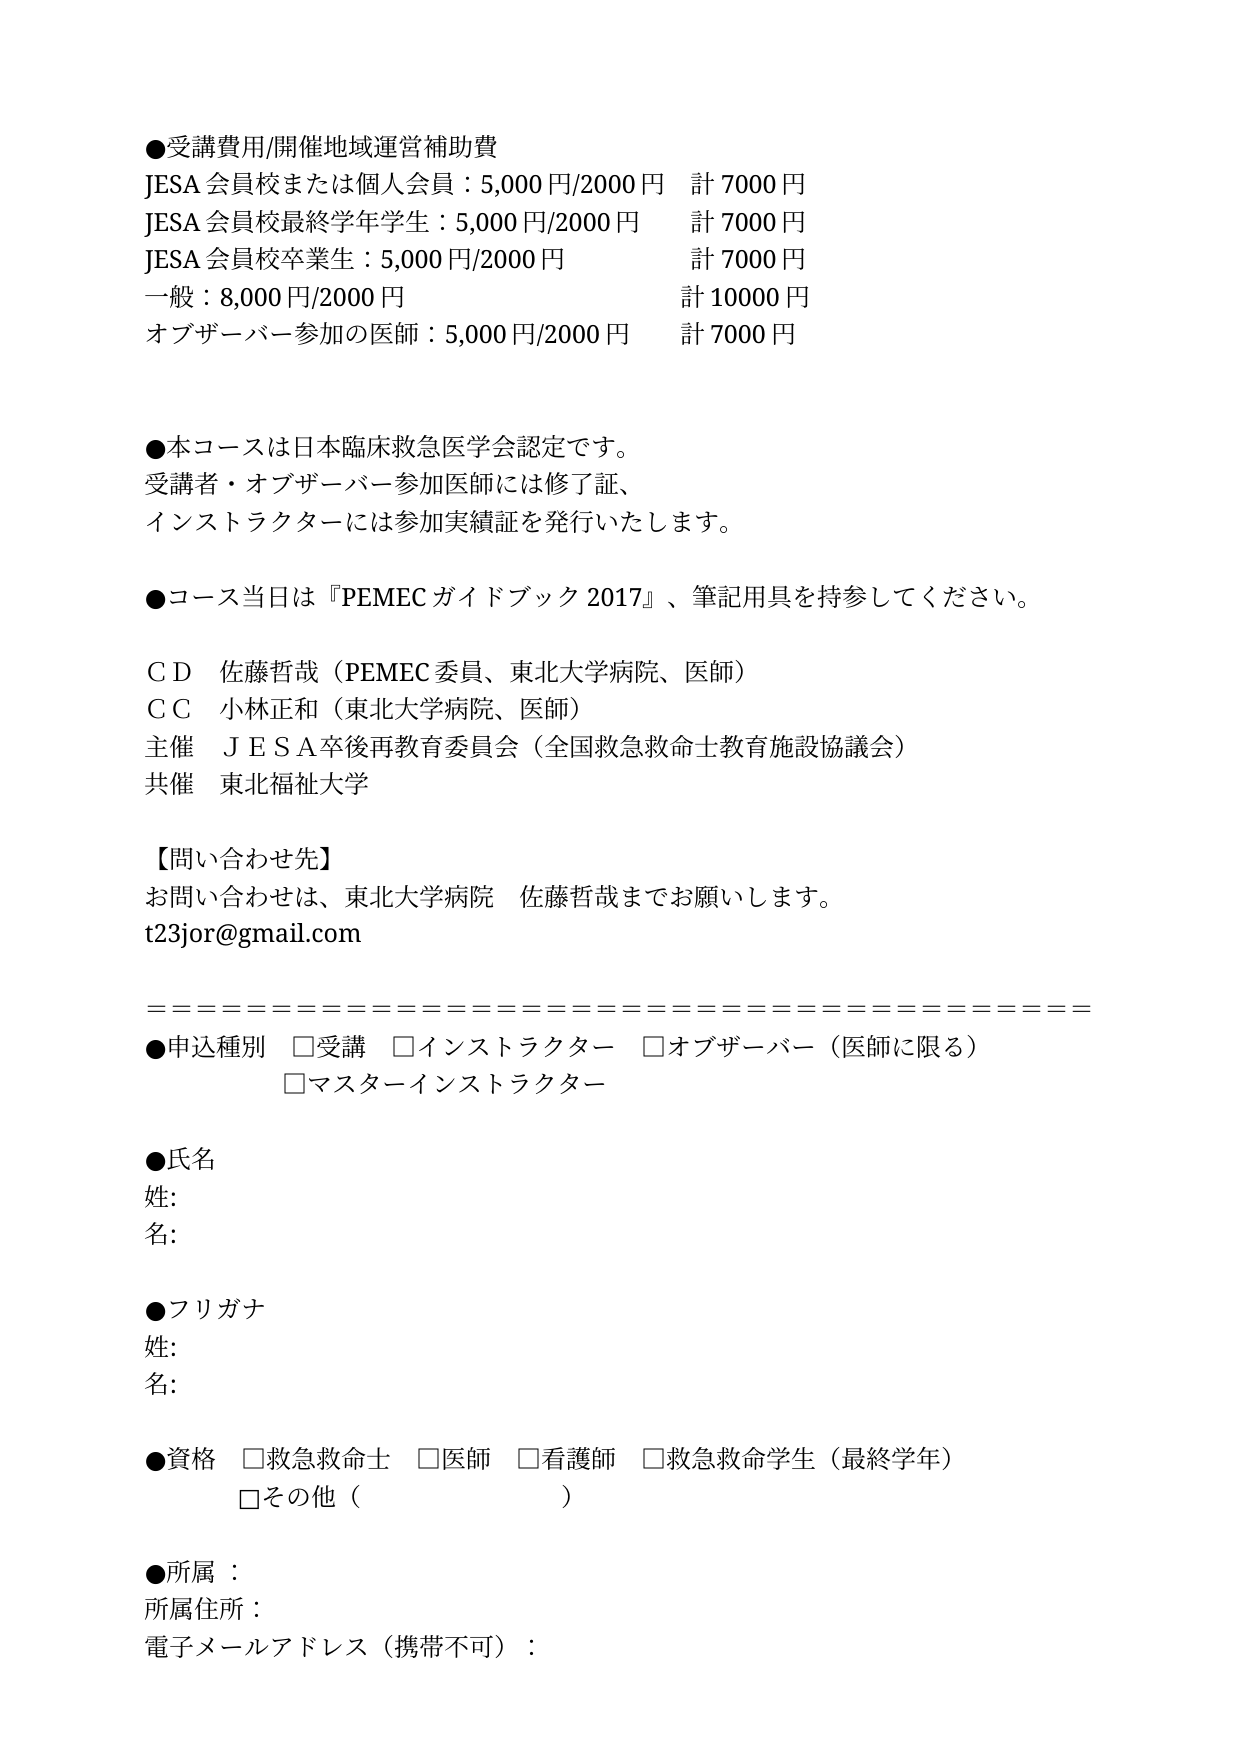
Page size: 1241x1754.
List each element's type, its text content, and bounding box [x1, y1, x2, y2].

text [144, 89, 1096, 352]
text ●氏名 [144, 1139, 1096, 1177]
text ●本コースは日本臨床救急医学会認定です。 受講者・オブザーバー参加医師には修了証、 インストラクターには参加実績証を発行いたします。 ●コース当日は『PEMECガイドブック2017』、筆記用具を持参してください。 ＣＤ 佐藤哲哉（PEMEC委員、東北大学病院、医師） ＣＣ 小林正和（東北大学病院、医師） 主催 ＪＥＳＡ卒後再教育委員会（全国救急救命士教育施設協議会） [144, 352, 1096, 764]
text ●申込種別 □受講 □インストラクター □オブザーバー（医師に限る） [144, 1027, 1096, 1064]
text 電子メールアドレス（携帯不可）： [144, 1627, 1096, 1664]
text 名: [144, 1364, 1096, 1402]
text ●所属 ： [144, 1552, 1096, 1589]
text ●資格 □救急救命士 □医師 □看護師 □救急救命学生（最終学年） [144, 1439, 1096, 1477]
text 名: [144, 1214, 1096, 1252]
text 共催 東北福祉大学 【問い合わせ先】 お問い合わせは、東北大学病院 佐藤哲哉までお願いします。 t23jor@gmail.com [144, 764, 1096, 989]
text 所属住所： [144, 1589, 1096, 1627]
text ＝＝＝＝＝＝＝＝＝＝＝＝＝＝＝＝＝＝＝＝＝＝＝＝＝＝＝＝＝＝＝＝＝＝＝＝＝＝ [144, 989, 1096, 1027]
text 姓: [144, 1327, 1096, 1364]
text □その他（ ） [75, 1477, 1096, 1514]
text 姓: [144, 1177, 1096, 1214]
text □マスターインストラクター [144, 1064, 1096, 1102]
text ●フリガナ [144, 1289, 1096, 1327]
